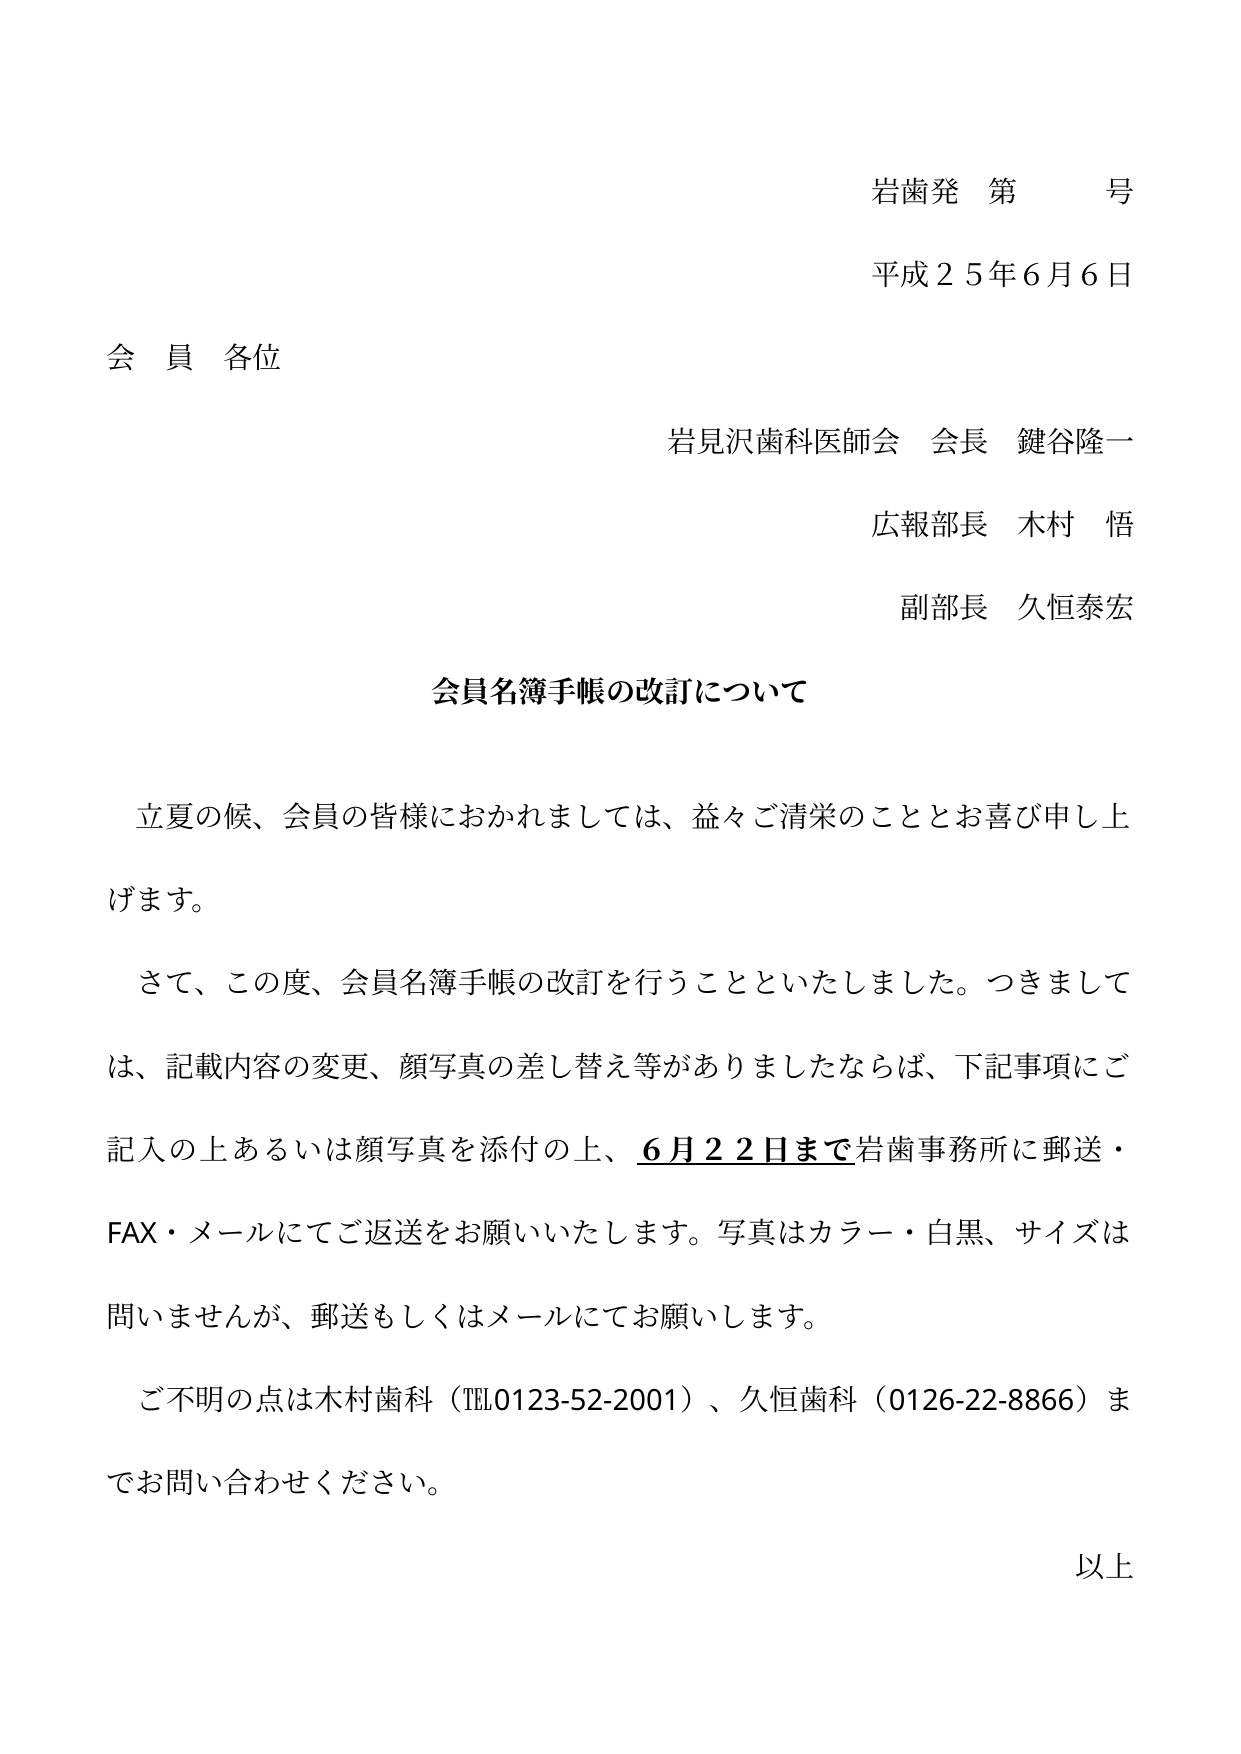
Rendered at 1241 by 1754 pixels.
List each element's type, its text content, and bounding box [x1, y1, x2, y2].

text 平成２５年６月６日 [106, 231, 1134, 314]
text 立夏の候、会員の皆様におかれましては、益々ご清栄のこととお喜び申し上げます。 [106, 773, 1134, 939]
text 岩見沢歯科医師会 会長 鍵谷隆一 [106, 398, 1134, 481]
text さて、この度、会員名簿手帳の改訂を行うことといたしました。つきましては、記載内容の変更、顔写真の差し替え等がありましたならば、下記事項にご記入の上あるいは顔写真を添付の上、６月２２日まで岩歯事務所に郵送・FAX・メールにてご返送をお願いいたします。写真はカラー・白黒、サイズは問いませんが、郵送もしくはメールにてお願いします。 [106, 939, 1134, 1356]
text 岩歯発 第 号 [106, 148, 1134, 231]
text 以上 [106, 1523, 1134, 1606]
text 広報部長 木村 悟 [106, 481, 1134, 564]
text ご不明の点は木村歯科（℡0123-52-2001）、久恒歯科（0126-22-8866）までお問い合わせください。 [106, 1356, 1134, 1523]
text 副部長 久恒泰宏 [106, 564, 1134, 648]
text 会員名簿手帳の改訂について [106, 648, 1134, 731]
text 会 員 各位 [106, 314, 1134, 398]
